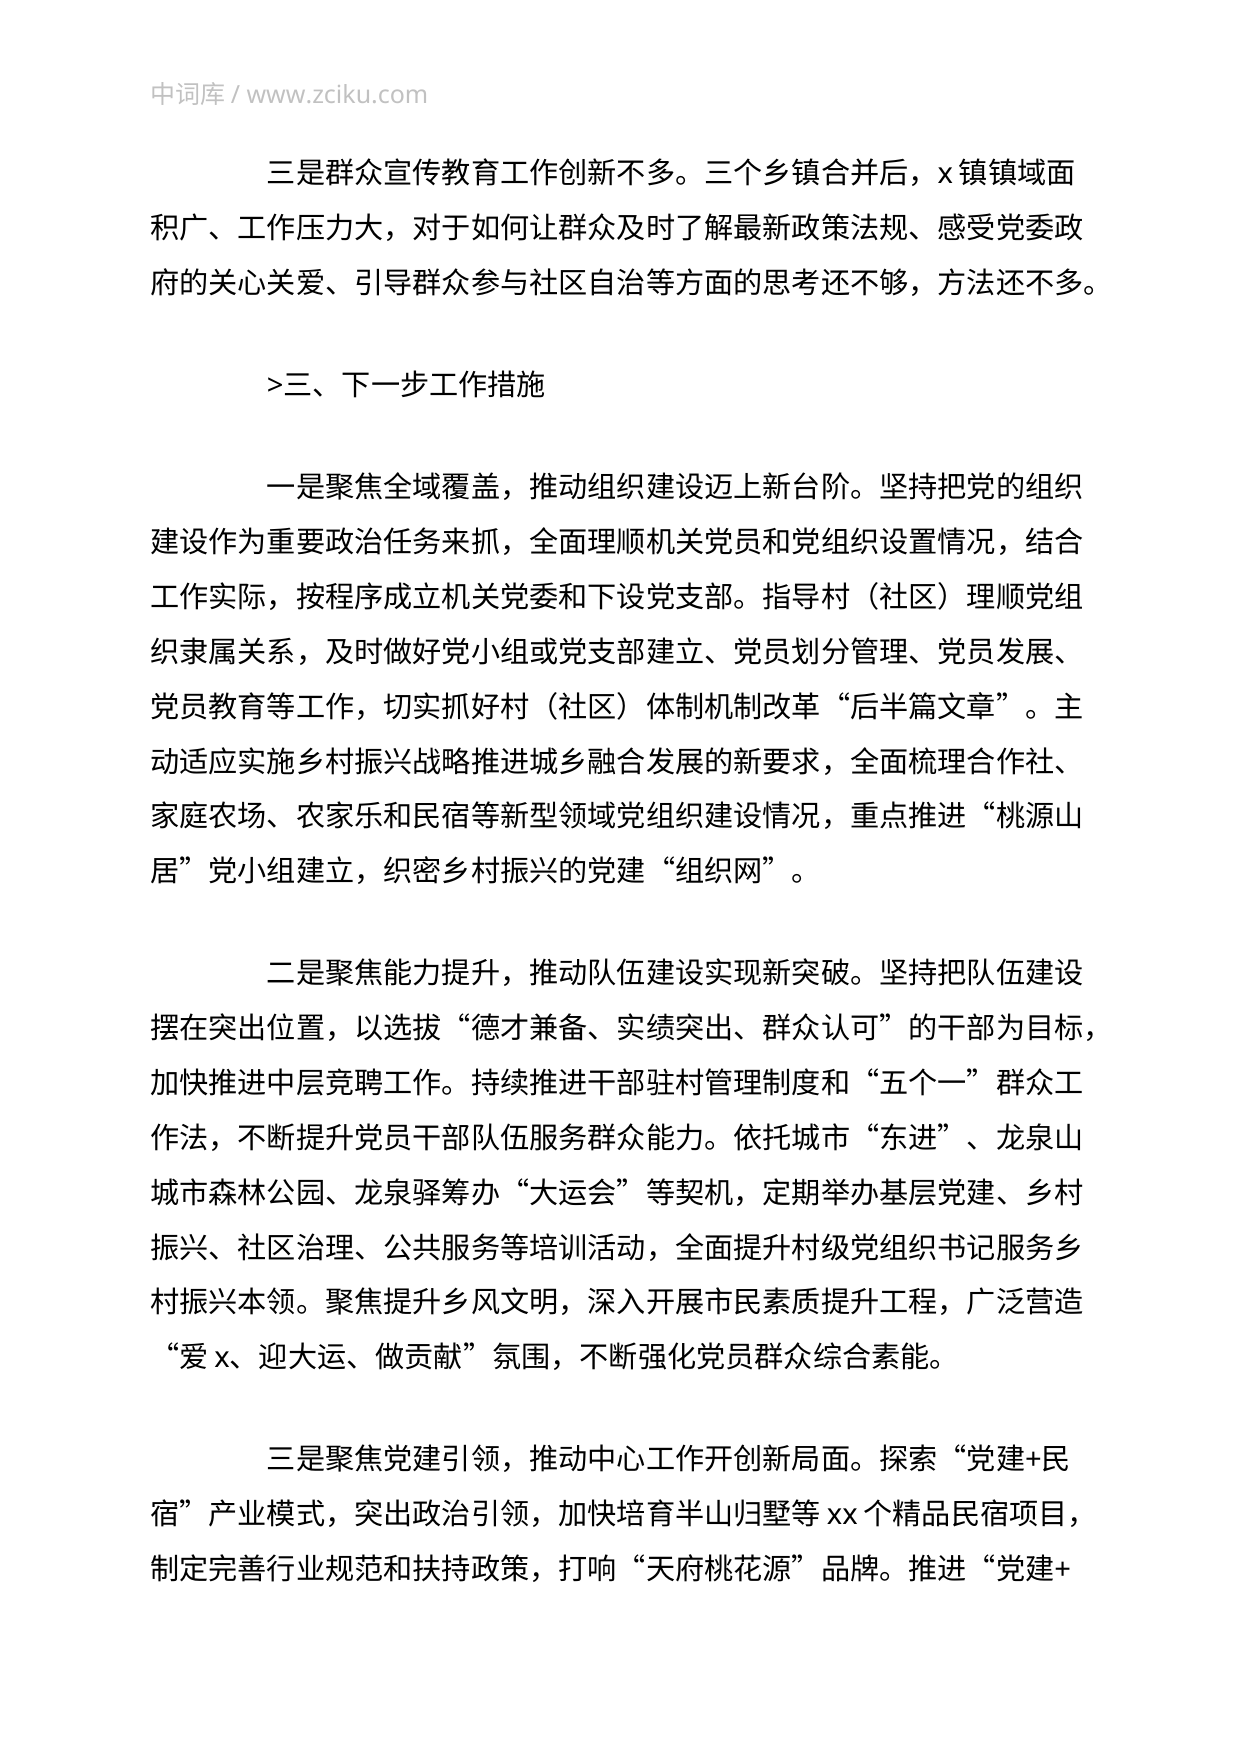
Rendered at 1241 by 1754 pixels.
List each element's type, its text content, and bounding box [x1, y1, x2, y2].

text 三是群众宣传教育工作创新不多。三个乡镇合并后，x镇镇域面积广、工作压力大，对于如何让群众及时了解最新政策法规、感受党委政府的关心关爱、引导群众参与社区自治等方面的思考还不够，方法还不多。 [150, 150, 1090, 302]
text >三、下一步工作措施 [150, 362, 1090, 404]
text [150, 1436, 1090, 1588]
text 一是聚焦全域覆盖，推动组织建设迈上新台阶。坚持把党的组织建设作为重要政治任务来抓，全面理顺机关党员和党组织设置情况，结合工作实际，按程序成立机关党委和下设党支部。指导村（社区）理顺党组织隶属关系，及时做好党小组或党支部建立、党员划分管理、党员发展、党员教育等工作，切实抓好村（社区）体制机制改革“后半篇文章”。主动适应实施乡村振兴战略推进城乡融合发展的新要求，全面梳理合作社、家庭农场、农家乐和民宿等新型领域党组织建设情况，重点推进“桃源山居”党小组建立，织密乡村振兴的党建“组织网”。 [150, 464, 1090, 890]
text 二是聚焦能力提升，推动队伍建设实现新突破。坚持把队伍建设摆在突出位置，以选拔“德才兼备、实绩突出、群众认可”的干部为目标，加快推进中层竞聘工作。持续推进干部驻村管理制度和“五个一”群众工作法，不断提升党员干部队伍服务群众能力。依托城市“东进”、龙泉山城市森林公园、龙泉驿筹办“大运会”等契机，定期举办基层党建、乡村振兴、社区治理、公共服务等培训活动，全面提升村级党组织书记服务乡村振兴本领。聚焦提升乡风文明，深入开展市民素质提升工程，广泛营造“爱x、迎大运、做贡献”氛围，不断强化党员群众综合素能。 [150, 950, 1090, 1376]
